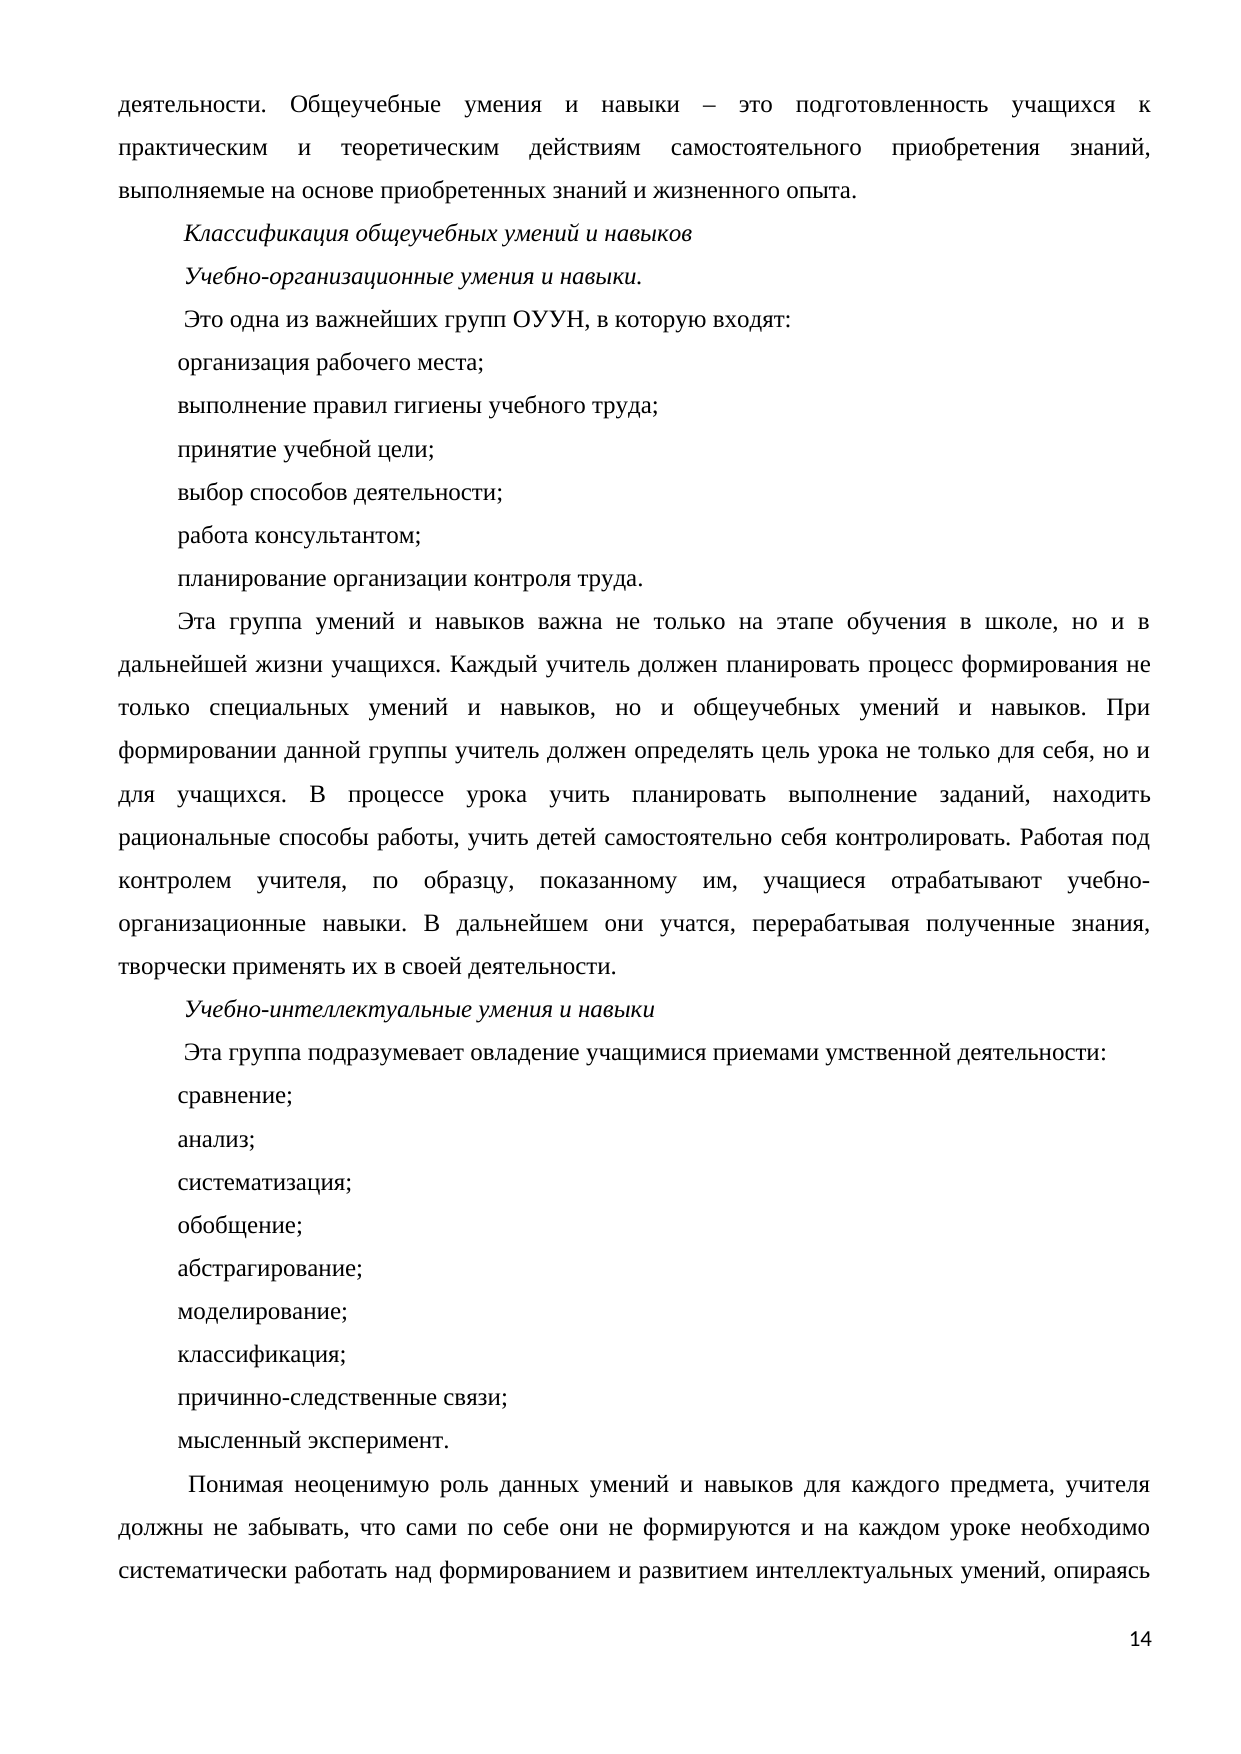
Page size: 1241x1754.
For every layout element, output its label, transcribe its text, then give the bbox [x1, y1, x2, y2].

text Это одна из важнейших групп ОУУН, в которую входят: [118, 304, 1152, 333]
text систематизация; [118, 1167, 1152, 1196]
text мысленный эксперимент. [118, 1426, 1152, 1454]
text работа консультантом; [118, 520, 1152, 549]
text планирование организации контроля труда. [118, 563, 1152, 592]
text моделирование; [118, 1296, 1152, 1325]
text сравнение; [118, 1081, 1152, 1109]
text принятие учебной цели; [118, 434, 1152, 462]
text причинно-следственные связи; [118, 1382, 1152, 1411]
text организация рабочего места; [118, 347, 1152, 376]
text обобщение; [118, 1210, 1152, 1239]
text выполнение правил гигиены учебного труда; [118, 391, 1152, 419]
text анализ; [118, 1124, 1152, 1152]
text выбор способов деятельности; [118, 477, 1152, 506]
text Классификация общеучебных умений и навыков [118, 218, 1152, 247]
text классификация; [118, 1339, 1152, 1368]
text Учебно-организационные умения и навыки. [118, 261, 1152, 290]
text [118, 89, 1152, 204]
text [118, 1469, 1152, 1584]
text Учебно-интеллектуальные умения и навыки [118, 994, 1152, 1023]
text Эта группа подразумевает овладение учащимися приемами умственной деятельности: [118, 1037, 1152, 1066]
text Эта группа умений и навыков важна не только на этапе обучения в школе, но и в дальнейшей жизни учащихся. Каждый учитель должен планировать процесс формирования не только специальных умений и навыков, но и общеучебных умений и навыков. При формировании данной группы учитель должен определять цель урока не только для себя, но и для учащихся. В процессе урока учить планировать выполнение заданий, находить рациональные способы работы, учить детей самостоятельно себя контролировать. Работая под контролем учителя, по образцу, показанному им, учащиеся отрабатывают учебно-организационные навыки. В дальнейшем они учатся, перерабатывая полученные знания, творчески применять их в своей деятельности. [118, 606, 1152, 980]
text абстрагирование; [118, 1253, 1152, 1282]
